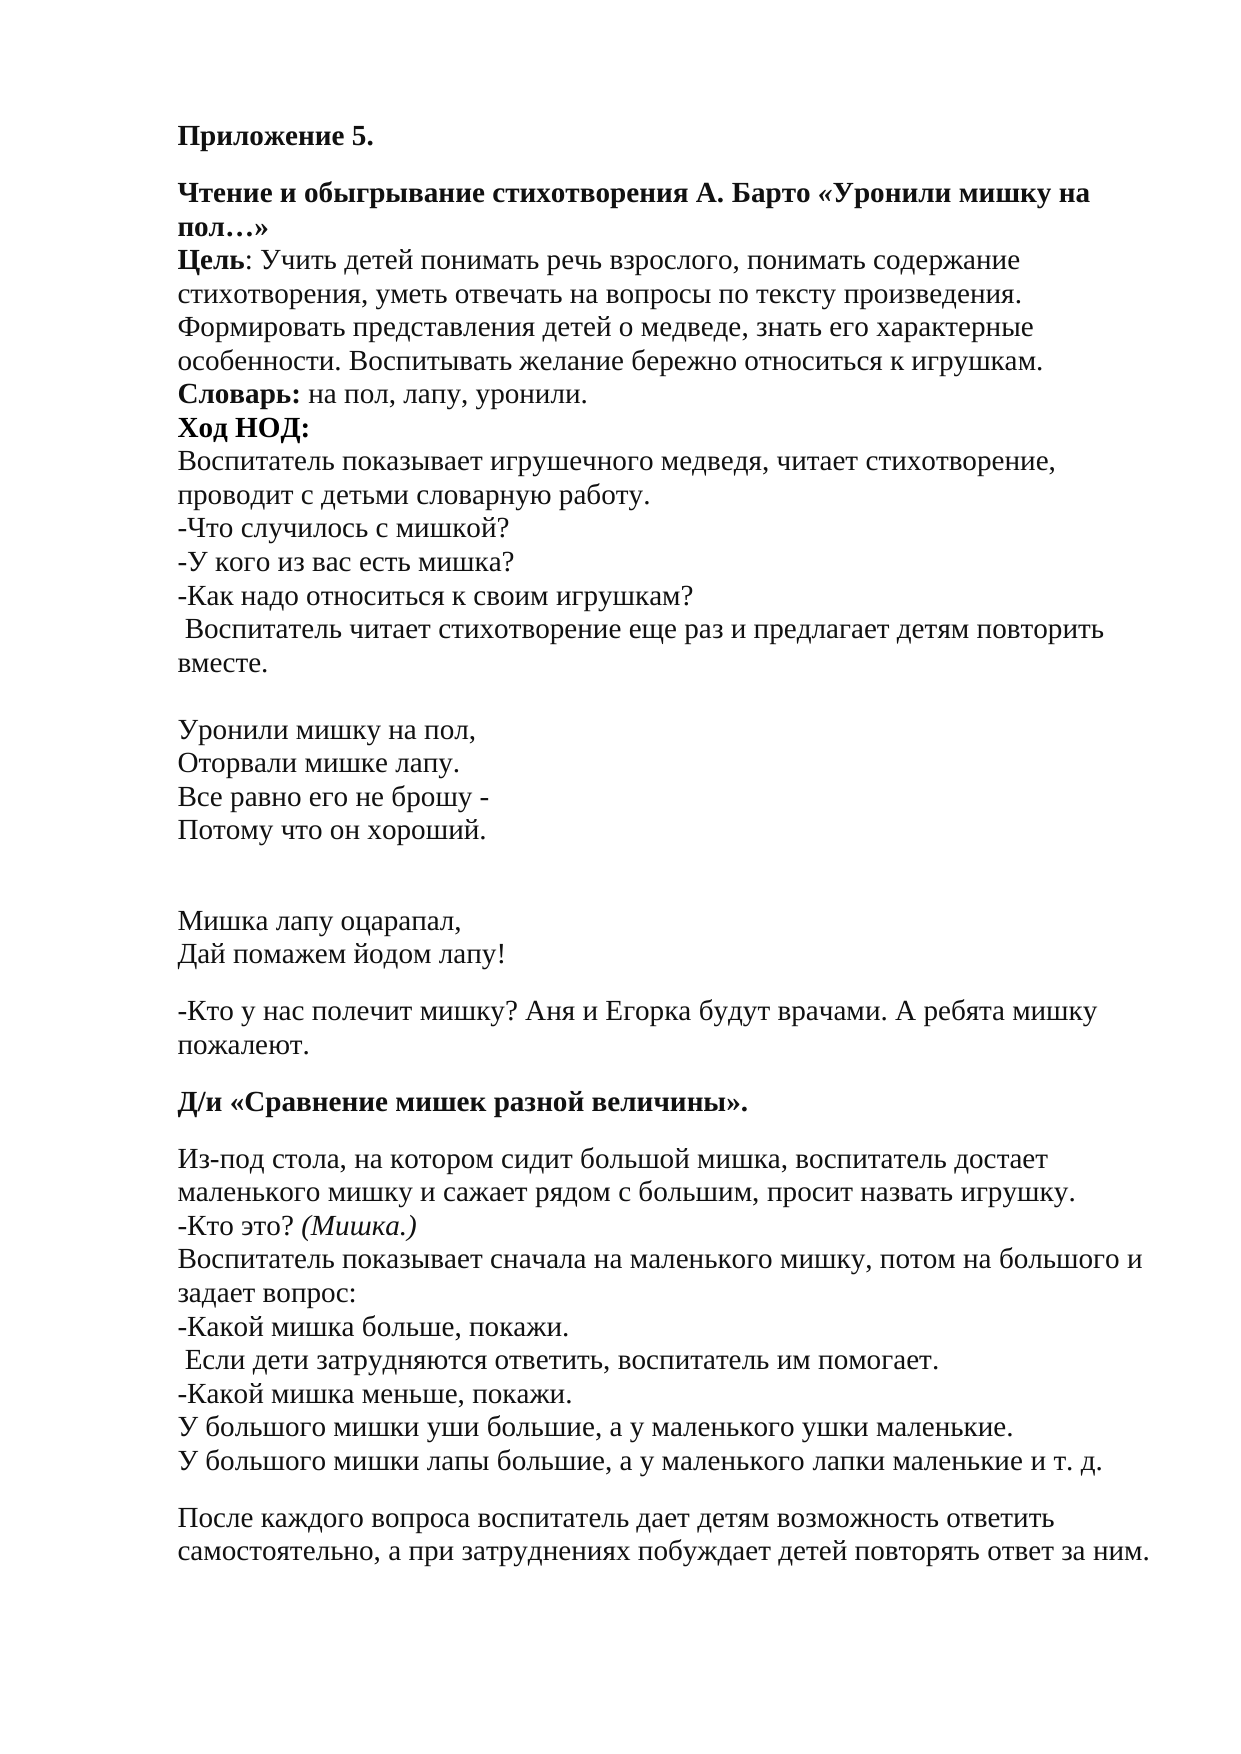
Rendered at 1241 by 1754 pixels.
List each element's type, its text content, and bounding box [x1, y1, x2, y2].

text Оторвали мишке лапу. [177, 745, 1152, 779]
text Дай помажем йодом лапу! [177, 936, 1152, 970]
text Потому что он хороший. [177, 812, 1152, 846]
text -Как надо относиться к своим игрушкам? [177, 578, 1152, 611]
text У большого мишки лапы большие, а у маленького лапки маленькие и т. д. [177, 1443, 1152, 1476]
text Мишка лапу оцарапал, [177, 903, 1152, 936]
text -У кого из вас есть мишка? [177, 544, 1152, 578]
text Уронили мишку на пол, [177, 712, 1152, 745]
text -Какой мишка меньше, покажи. [177, 1376, 1152, 1409]
text -Кто это? (Мишка.) [177, 1208, 1152, 1242]
text Воспитатель показывает игрушечного медведя, читает стихотворение, проводит с детьми словарную работу. [177, 443, 1152, 511]
text Чтение и обыгрывание стихотворения А. Барто «Уронили мишку на пол…» [177, 175, 1152, 242]
text Воспитатель показывает сначала на маленького мишку, потом на большого и задает вопрос: [177, 1242, 1152, 1309]
text Воспитатель читает стихотворение еще раз и предлагает детям повторить вместе. [177, 611, 1152, 678]
text -Какой мишка больше, покажи. [177, 1309, 1152, 1342]
text Из-под стола, на котором сидит большой мишка, воспитатель достает маленького мишку и сажает рядом с большим, просит назвать игрушку. [177, 1141, 1152, 1208]
text Словарь: на пол, лапу, уронили. [177, 376, 1152, 410]
text -Что случилось с мишкой? [177, 511, 1152, 544]
text -Кто у нас полечит мишку? Аня и Егорка будут врачами. А ребята мишку пожалеют. [177, 993, 1152, 1061]
text Приложение 5. [177, 118, 1152, 152]
text У большого мишки уши большие, а у маленького ушки маленькие. [177, 1409, 1152, 1443]
text Если дети затрудняются ответить, воспитатель им помогает. [177, 1342, 1152, 1376]
text Цель: Учить детей понимать речь взрослого, понимать содержание стихотворения, уметь отвечать на вопросы по тексту произведения. Формировать представления детей о медведе, знать его характерные особенности. Воспитывать желание бережно относиться к игрушкам. [177, 242, 1152, 376]
text После каждого вопроса воспитатель дает детям возможность ответить самостоятельно, а при затруднениях побуждает детей повторять ответ за ним. [177, 1500, 1152, 1567]
text Д/и «Сравнение мишек разной величины». [177, 1084, 1152, 1117]
text Все равно его не брошу - [177, 779, 1152, 812]
text Ход НОД: [177, 410, 1152, 443]
